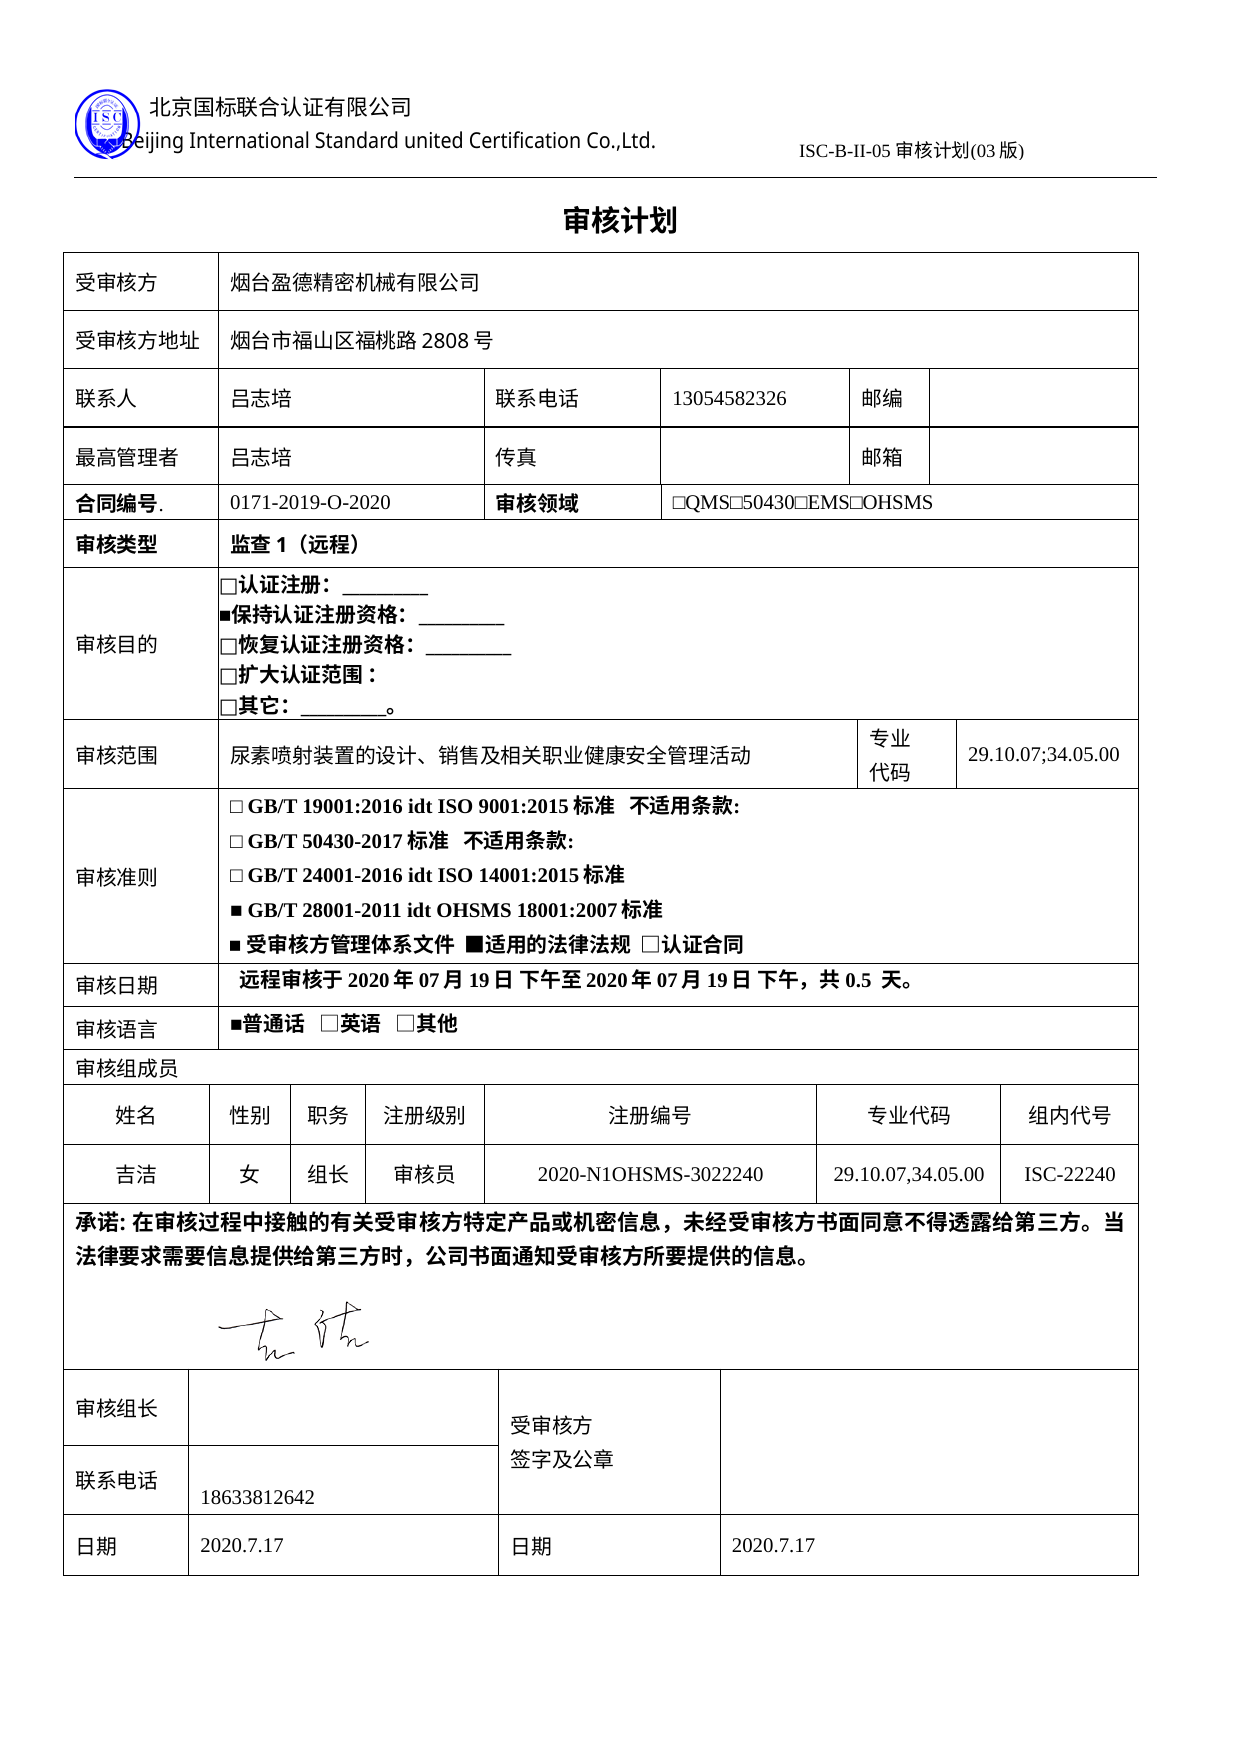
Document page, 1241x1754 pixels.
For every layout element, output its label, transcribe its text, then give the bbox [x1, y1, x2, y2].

table_cell 性别 [210, 1085, 290, 1143]
table_cell □ GB/T 19001:2016 idt ISO 9001:2015标准 不适用条款: □ GB/T 50430-2017标准 不适用条款: □ GB/T 24001-2016 idt ISO 14001:2015标准 ■ GB/T 28001-2011 idt OHSMS 18001:2007标准 ■ 受审核方管理体系文件 ■适用的法律法规 □认证合同 [219, 789, 1138, 963]
picture [211, 1289, 376, 1369]
table_cell 注册级别 [366, 1085, 484, 1143]
table_cell □QMS□50430□EMS□OHSMS [662, 485, 1138, 519]
table_cell 姓名 [64, 1085, 209, 1143]
table_cell ISC-22240 [1001, 1145, 1138, 1203]
table_cell 审核员 [366, 1145, 484, 1203]
table_cell 联系人 [64, 369, 218, 426]
table_cell 组长 [291, 1145, 365, 1203]
table_cell 远程审核于2020年07月19日 下午至2020年07月19日 下午，共 0.5 天。 [219, 964, 1138, 1006]
table_cell 审核领域 [485, 485, 661, 519]
table_cell 受审核方地址 [64, 311, 218, 368]
table_cell □认证注册：__________ ■保持认证注册资格：__________ □恢复认证注册资格：__________ □扩大认证范围 ： □其它：__________。 [219, 568, 1138, 719]
table_cell 烟台市福山区福桃路2808号 [219, 311, 1138, 368]
table_cell 监查1（远程） [219, 520, 1138, 567]
table_cell 尿素喷射装置的设计、销售及相关职业健康安全管理活动 [219, 720, 857, 788]
table_cell 组内代号 [1001, 1085, 1138, 1143]
table_cell 注册编号 [485, 1085, 816, 1143]
table_cell 女 [210, 1145, 290, 1203]
table_cell 受审核方 签字及公章 [499, 1370, 720, 1514]
table_cell 29.10.07,34.05.00 [817, 1145, 1000, 1203]
table_cell 联系电话 [485, 369, 660, 426]
table_cell [930, 369, 1138, 426]
table_cell 审核类型 [64, 520, 218, 567]
table_cell 专业 代码 [858, 720, 956, 788]
table_cell 职务 [291, 1085, 365, 1143]
table_cell 最高管理者 [64, 428, 218, 484]
table_cell 审核范围 [64, 720, 218, 788]
table_cell 合同编号. [64, 485, 218, 519]
table_cell 专业代码 [817, 1085, 1000, 1143]
table_cell 吉洁 [64, 1145, 209, 1203]
table_cell 审核日期 [64, 964, 218, 1006]
table_cell 承诺: 在审核过程中接触的有关受审核方特定产品或机密信息，未经受审核方书面同意不得透露给第三方。当法律要求需要信息提供给第三方时，公司书面通知受审核方所要提供的信息。 [64, 1204, 1138, 1368]
table_cell 审核组长 [64, 1370, 188, 1445]
table_header 烟台盈德精密机械有限公司 [219, 253, 1138, 310]
table_cell [189, 1370, 498, 1445]
table_cell 审核语言 [64, 1007, 218, 1049]
table_cell 0171-2019-O-2020 [219, 485, 484, 519]
table_cell 2020-N1OHSMS-3022240 [485, 1145, 816, 1203]
table_cell 邮编 [850, 369, 929, 426]
table_cell [930, 428, 1138, 484]
table_cell 审核目的 [64, 568, 218, 719]
table_cell 日期 [64, 1515, 188, 1575]
table_cell 联系电话 [64, 1446, 188, 1514]
table_cell 13054582326 [661, 369, 849, 426]
table_cell 29.10.07;34.05.00 [957, 720, 1138, 788]
picture [75, 89, 143, 158]
table_cell 18633812642 [189, 1446, 498, 1514]
table_cell 日期 [499, 1515, 720, 1575]
table_cell 2020.7.17 [189, 1515, 498, 1575]
table_header 受审核方 [64, 253, 218, 310]
table_cell 审核组成员 [64, 1050, 1138, 1084]
table_cell ■普通话 □英语 □其他 [219, 1007, 1138, 1049]
text 审核计划 [75, 184, 1165, 252]
table_cell 审核准则 [64, 789, 218, 963]
table_cell [661, 428, 849, 484]
table_cell 吕志培 [219, 428, 484, 484]
table_cell 传真 [485, 428, 660, 484]
table_cell 邮箱 [850, 428, 929, 484]
table_cell [721, 1370, 1138, 1514]
table_cell 吕志培 [219, 369, 484, 426]
table_cell 2020.7.17 [721, 1515, 1138, 1575]
